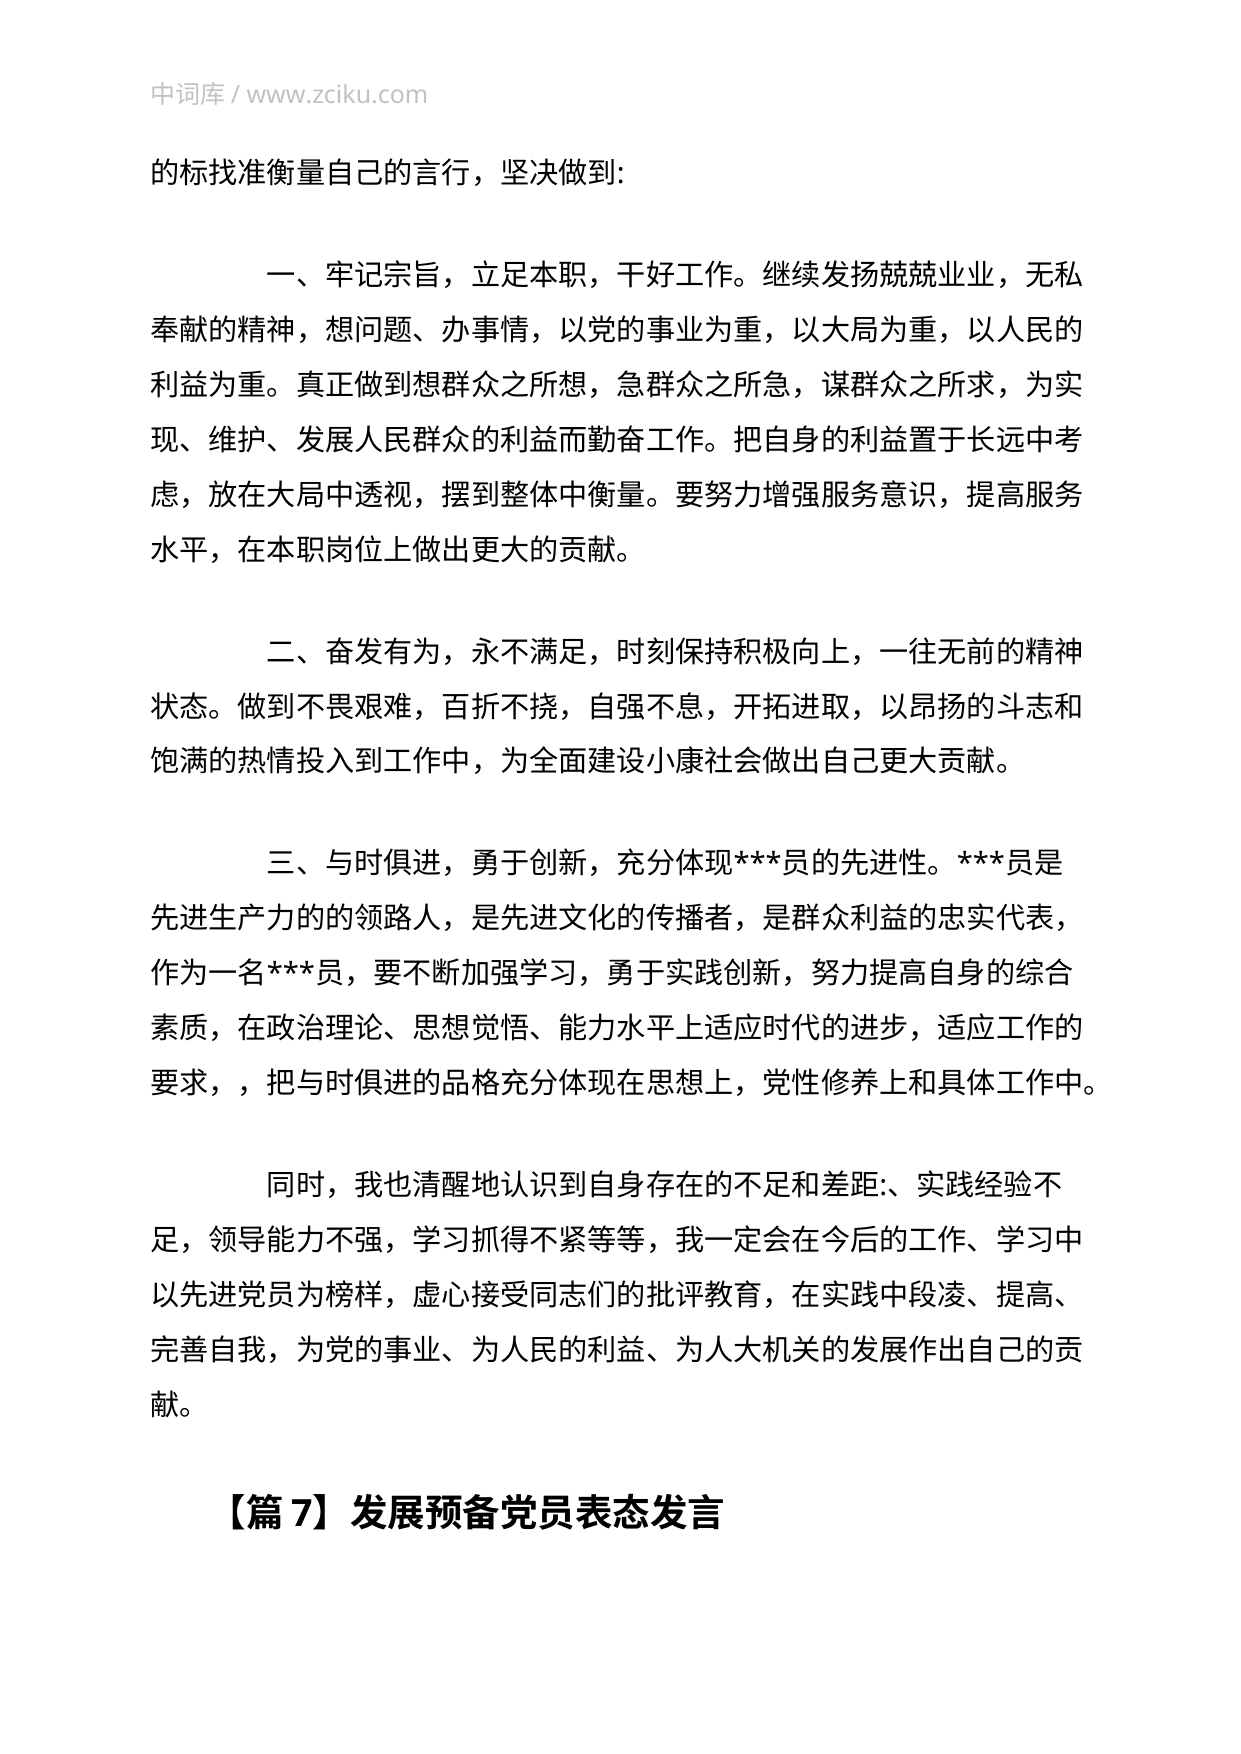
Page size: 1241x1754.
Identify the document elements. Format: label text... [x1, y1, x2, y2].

text 一、牢记宗旨，立足本职，干好工作。继续发扬兢兢业业，无私奉献的精神，想问题、办事情，以党的事业为重，以大局为重，以人民的利益为重。真正做到想群众之所想，急群众之所急，谋群众之所求，为实现、维护、发展人民群众的利益而勤奋工作。把自身的利益置于长远中考虑，放在大局中透视，摆到整体中衡量。要努力增强服务意识，提高服务水平，在本职岗位上做出更大的贡献。 [150, 252, 1090, 569]
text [150, 150, 1090, 192]
text 同时，我也清醒地认识到自身存在的不足和差距:、实践经验不足，领导能力不强，学习抓得不紧等等，我一定会在今后的工作、学习中以先进党员为榜样，虚心接受同志们的批评教育，在实践中段凌、提高、完善自我，为党的事业、为人民的利益、为人大机关的发展作出自己的贡献。 [150, 1161, 1090, 1423]
text 【篇7】发展预备党员表态发言 [150, 1483, 1090, 1537]
text 三、与时俱进，勇于创新，充分体现***员的先进性。***员是先进生产力的的领路人，是先进文化的传播者，是群众利益的忠实代表，作为一名***员，要不断加强学习，勇于实践创新，努力提高自身的综合素质，在政治理论、思想觉悟、能力水平上适应时代的进步，适应工作的要求，，把与时俱进的品格充分体现在思想上，党性修养上和具体工作中。 [150, 840, 1090, 1102]
text 二、奋发有为，永不满足，时刻保持积极向上，一往无前的精神状态。做到不畏艰难，百折不挠，自强不息，开拓进取，以昂扬的斗志和饱满的热情投入到工作中，为全面建设小康社会做出自己更大贡献。 [150, 628, 1090, 780]
